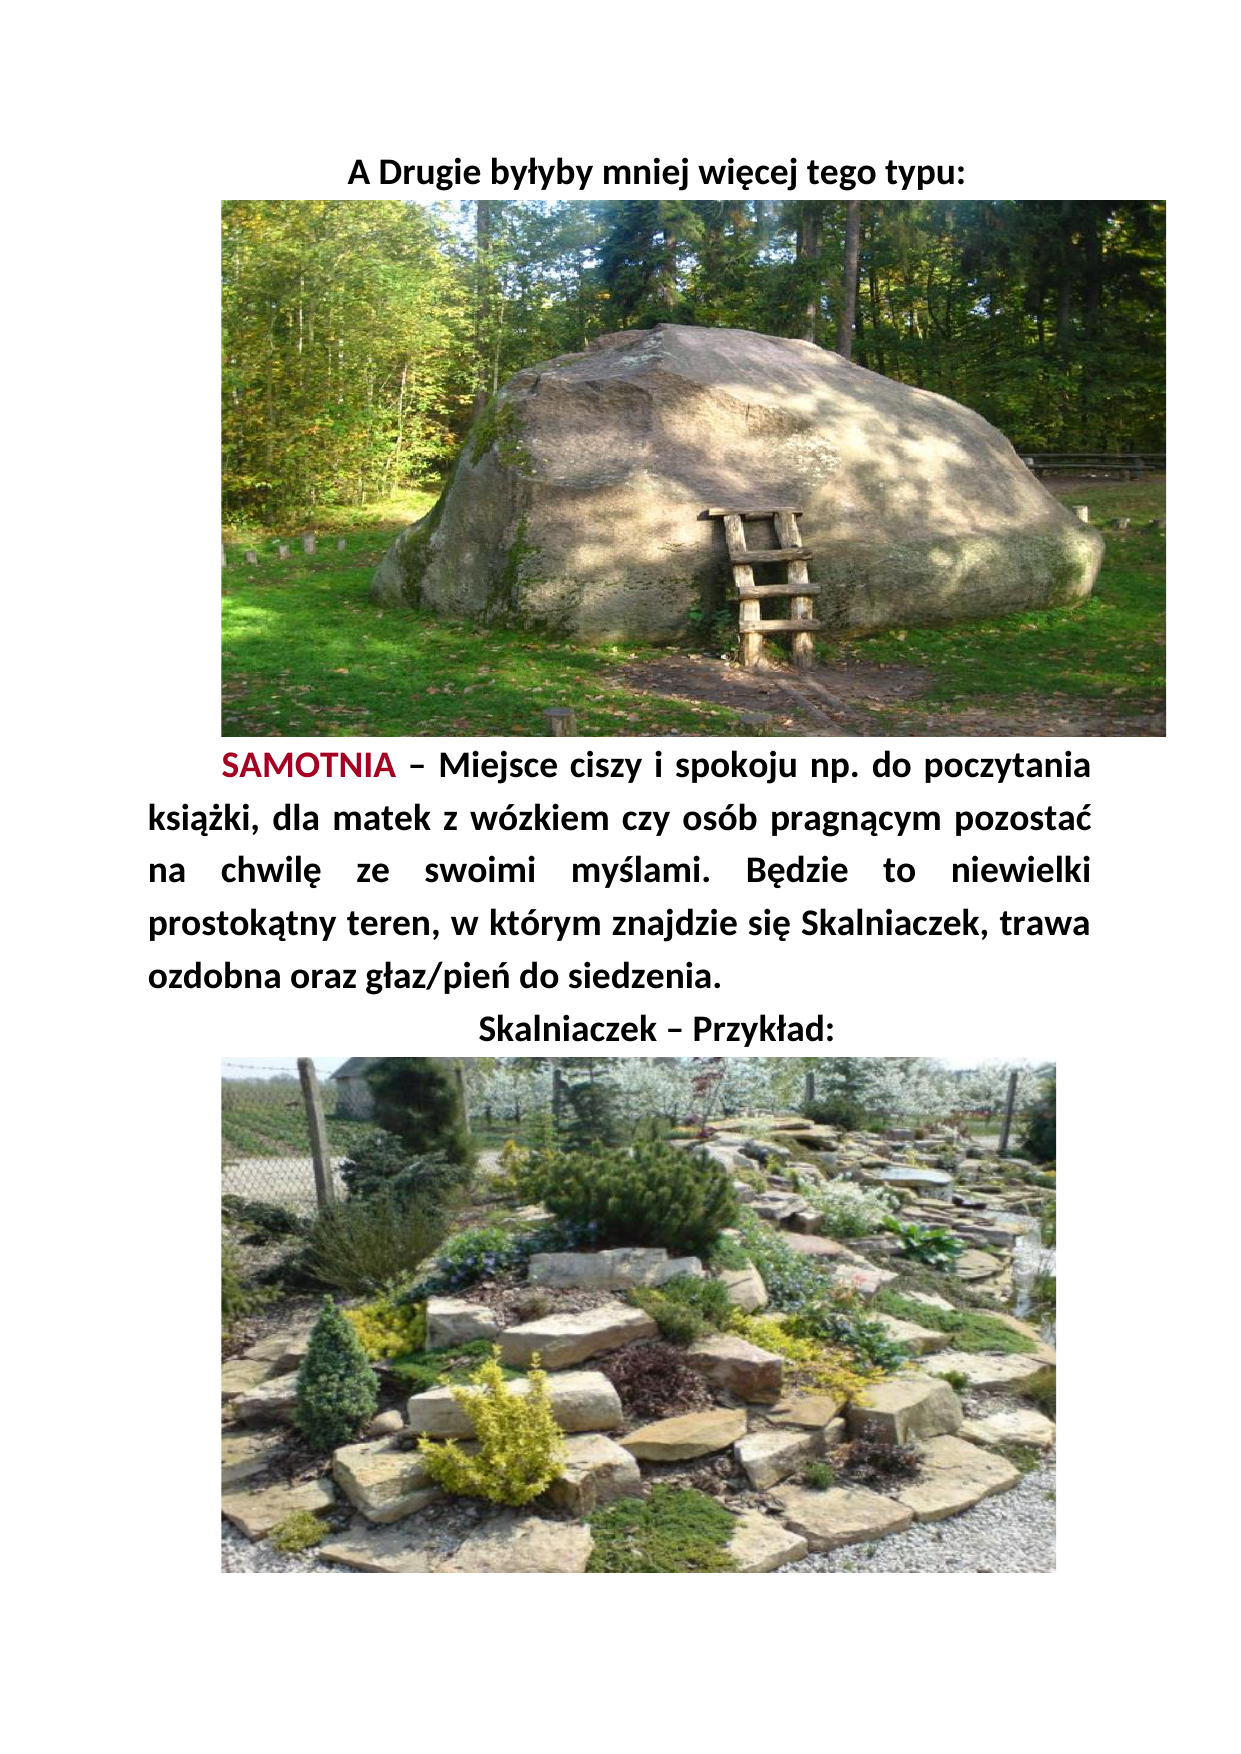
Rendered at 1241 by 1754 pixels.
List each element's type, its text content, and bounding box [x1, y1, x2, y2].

picture [221, 1057, 1057, 1573]
text A Drugie byłyby mniej więcej tego typu: [148, 148, 1093, 193]
text Skalniaczek – Przykład: [148, 1004, 1093, 1050]
text SAMOTNIA – Miejsce ciszy i spokoju np. do poczytania książki, dla matek z wózkiem czy osób pragnącym pozostać na chwilę ze swoimi myślami. Będzie to niewielki prostokątny teren, w którym znajdzie się Skalniaczek, trawa ozdobna oraz głaz/pień do siedzenia. [148, 741, 1093, 998]
picture [221, 200, 1167, 737]
